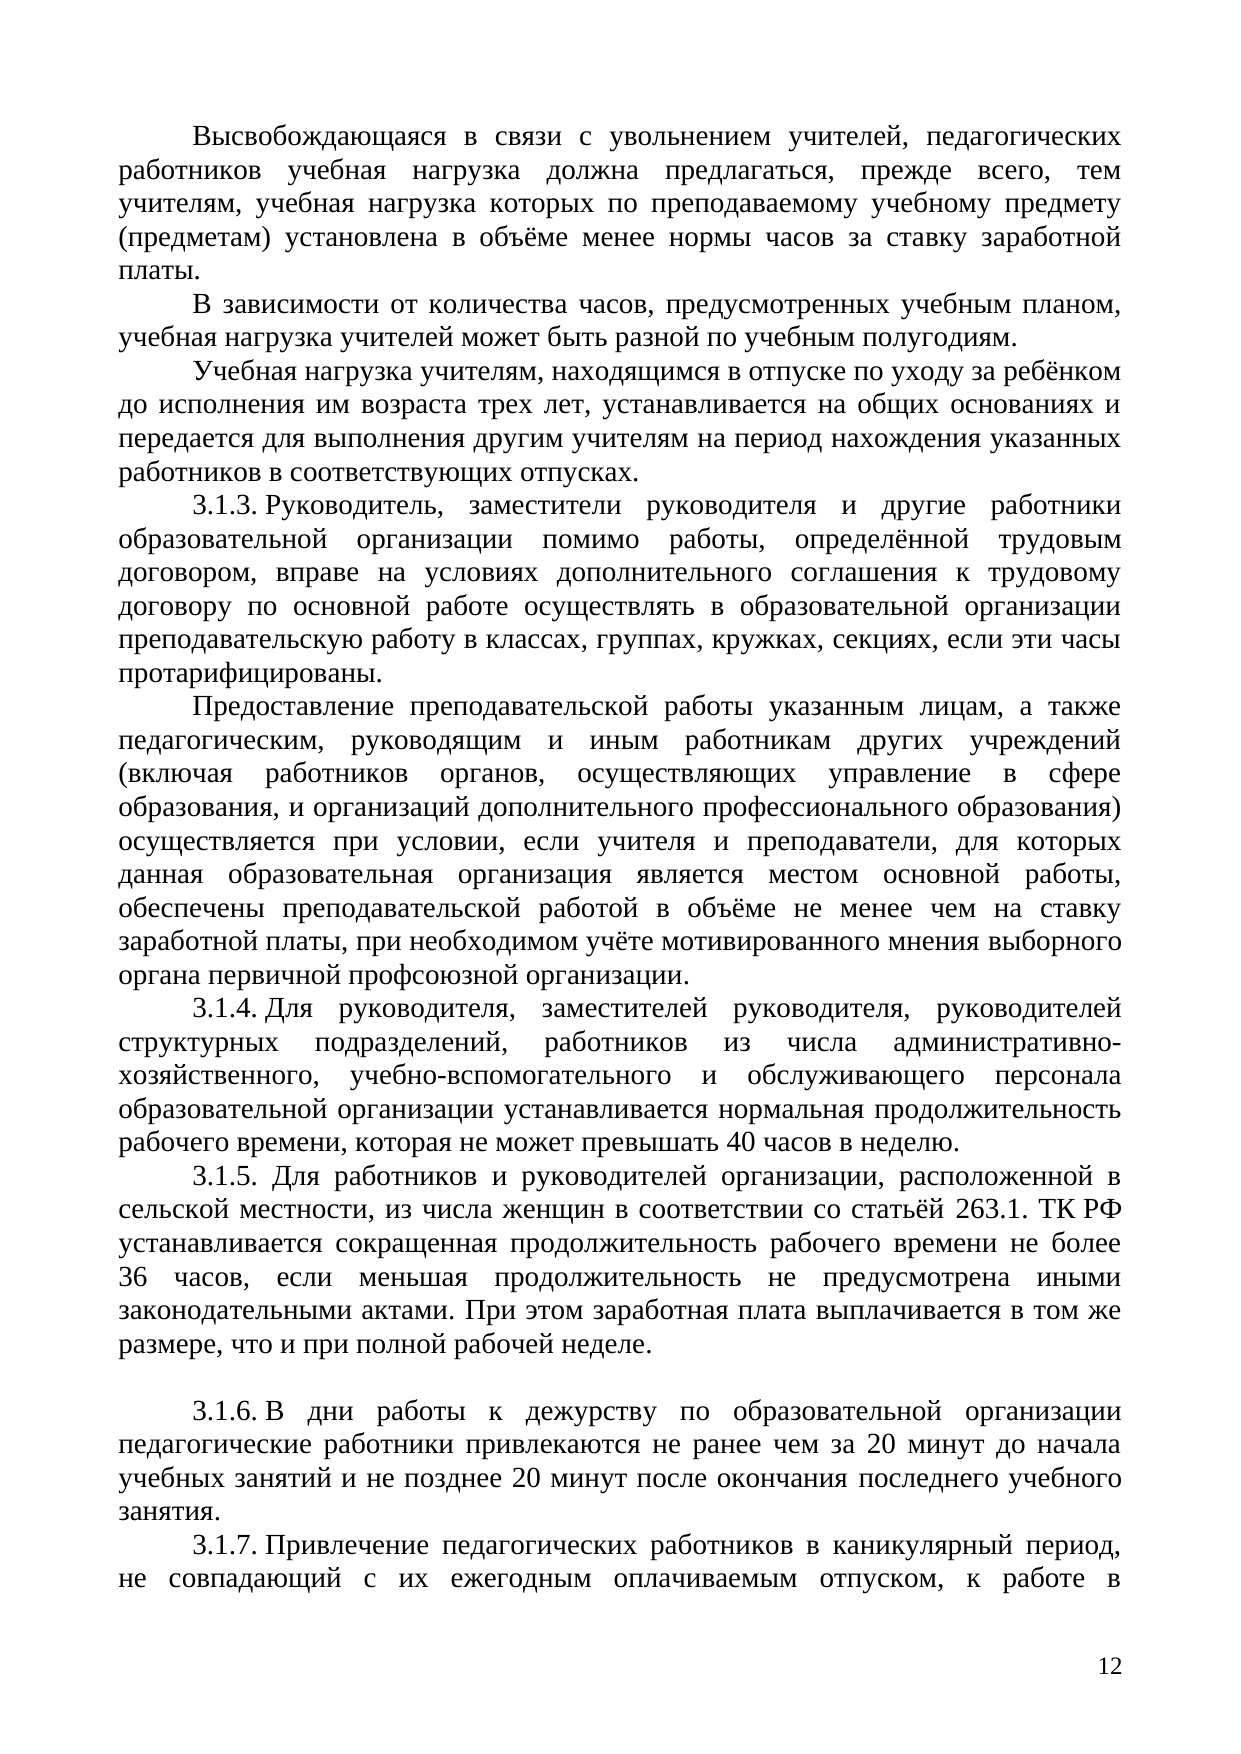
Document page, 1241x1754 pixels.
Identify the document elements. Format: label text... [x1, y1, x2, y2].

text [118, 1527, 1122, 1594]
text 3.1.5. Для работников и руководителей организации, расположенной в сельской местности, из числа женщин в соответствии со статьёй 263.1. ТК РФ устанавливается сокращенная продолжительность рабочего времени не более 36 часов, если меньшая продолжительность не предусмотрена иными законодательными актами. При этом заработная плата выплачивается в том же размере, что и при полной рабочей неделе. [118, 1158, 1122, 1359]
text Высвобождающаяся в связи с увольнением учителей, педагогических работников учебная нагрузка должна предлагаться, прежде всего, тем учителям, учебная нагрузка которых по преподаваемому учебному предмету (предметам) установлена в объёме менее нормы часов за ставку заработной платы. [118, 118, 1122, 286]
text Предоставление преподавательской работы указанным лицам, а также педагогическим, руководящим и иным работникам других учреждений (включая работников органов, осуществляющих управление в сфере образования, и организаций дополнительного профессионального образования) осуществляется при условии, если учителя и преподаватели, для которых данная образовательная организация является местом основной работы, обеспечены преподавательской работой в объёме не менее чем на ставку заработной платы, при необходимом учёте мотивированного мнения выборного органа первичной профсоюзной организации. [118, 688, 1122, 990]
text В зависимости от количества часов, предусмотренных учебным планом, учебная нагрузка учителей может быть разной по учебным полугодиям. [118, 286, 1122, 353]
text 3.1.3. Руководитель, заместители руководителя и другие работники образовательной организации помимо работы, определённой трудовым договором, вправе на условиях дополнительного соглашения к трудовому договору по основной работе осуществлять в образовательной организации преподавательскую работу в классах, группах, кружках, секциях, если эти часы протарифицированы. [118, 487, 1122, 688]
text Учебная нагрузка учителям, находящимся в отпуске по уходу за ребёнком до исполнения им возраста трех лет, устанавливается на общих основаниях и передается для выполнения другим учителям на период нахождения указанных работников в соответствующих отпусках. [118, 353, 1122, 487]
text 3.1.4. Для руководителя, заместителей руководителя, руководителей структурных подразделений, работников из числа административно- хозяйственного, учебно-вспомогательного и обслуживающего персонала образовательной организации устанавливается нормальная продолжительность рабочего времени, которая не может превышать 40 часов в неделю. [118, 990, 1122, 1158]
text 3.1.6. В дни работы к дежурству по образовательной организации педагогические работники привлекаются не ранее чем за 20 минут до начала учебных занятий и не позднее 20 минут после окончания последнего учебного занятия. [118, 1393, 1122, 1527]
